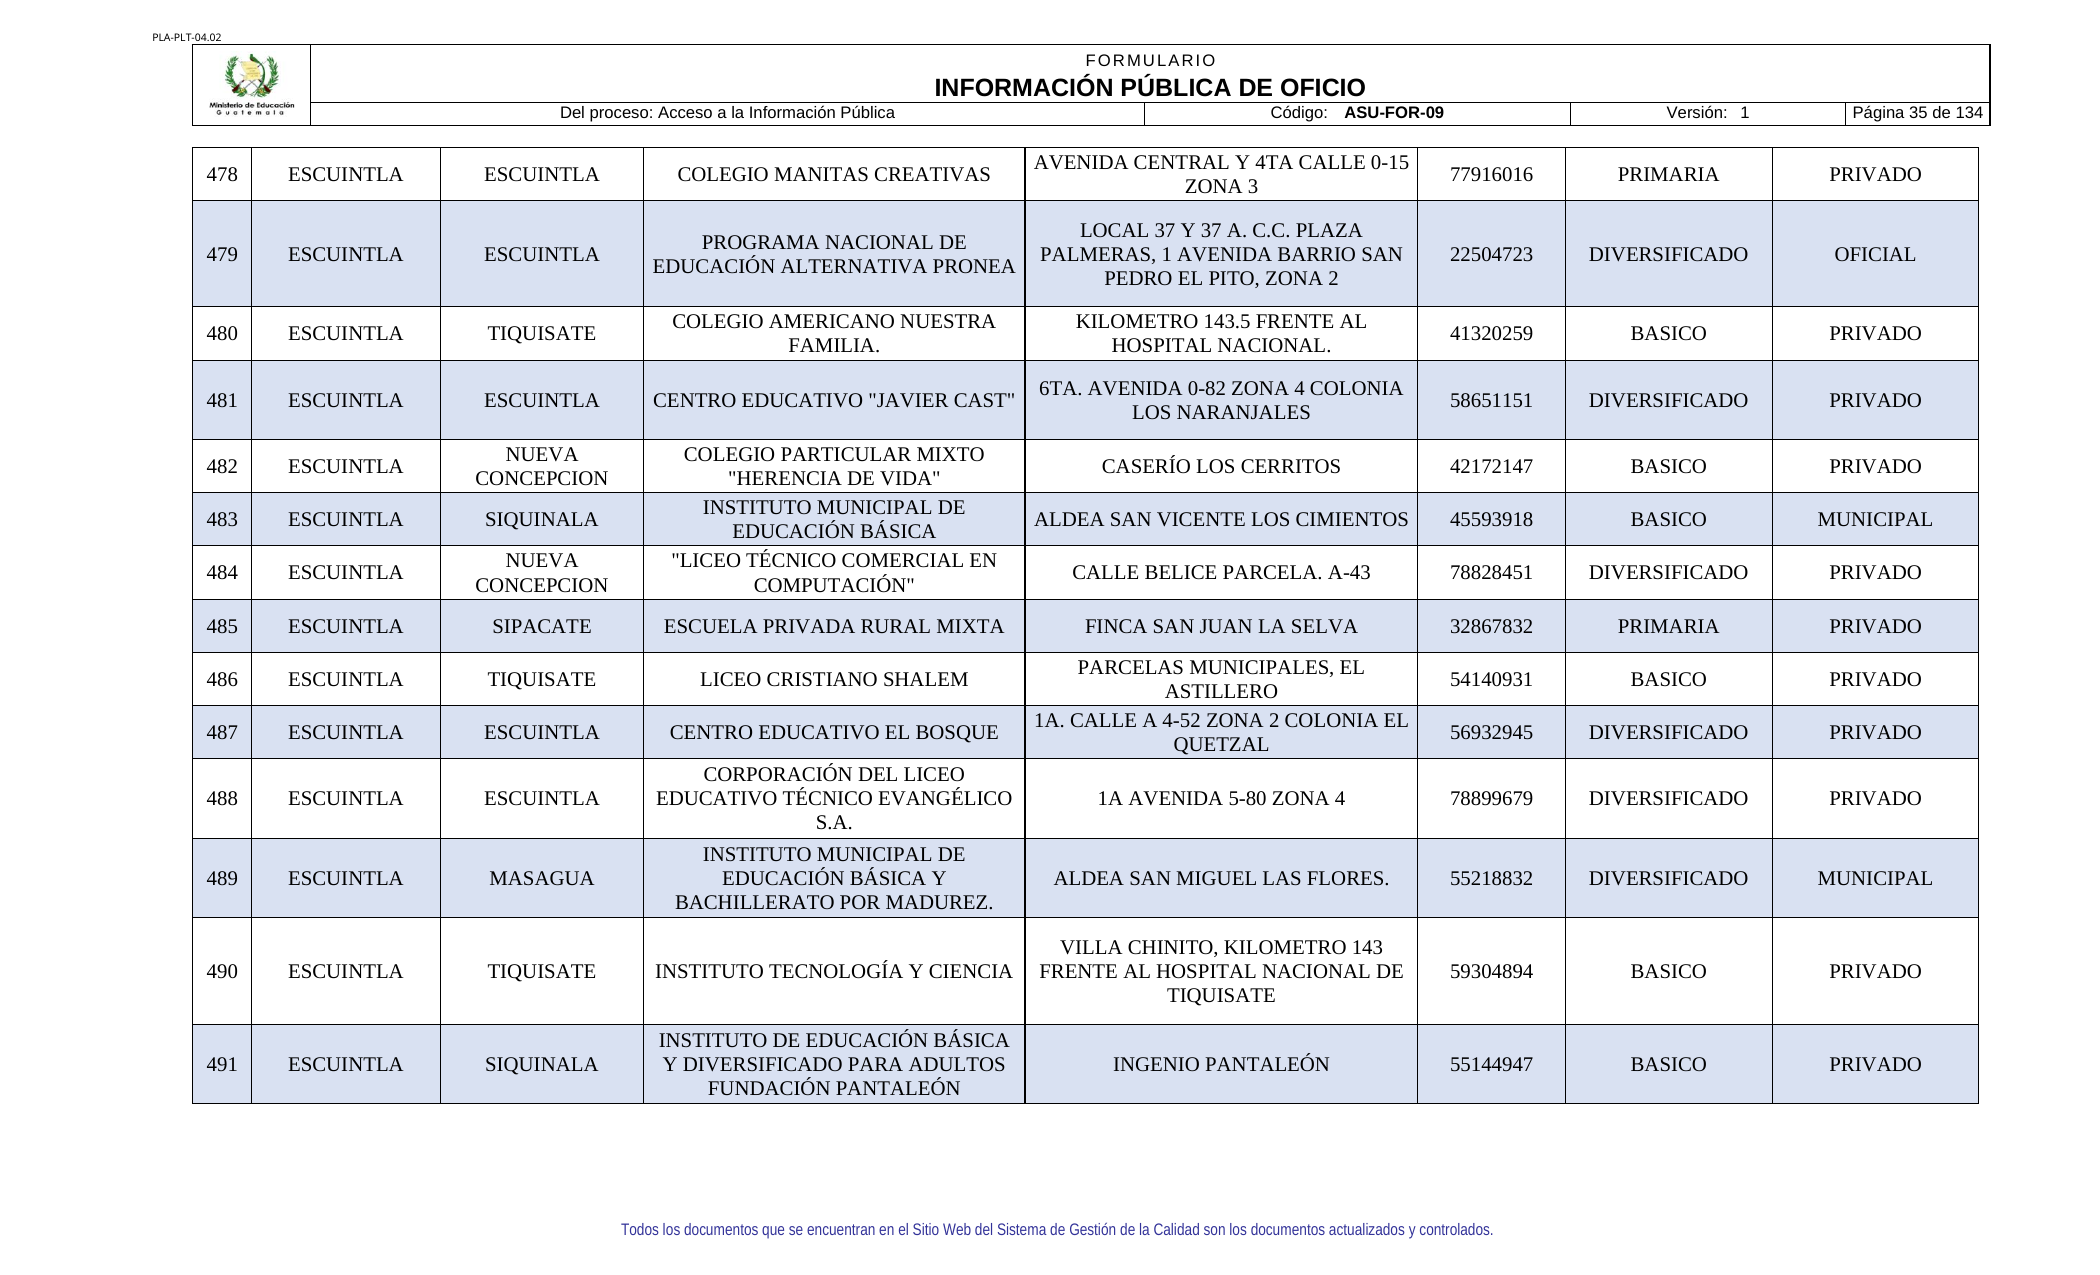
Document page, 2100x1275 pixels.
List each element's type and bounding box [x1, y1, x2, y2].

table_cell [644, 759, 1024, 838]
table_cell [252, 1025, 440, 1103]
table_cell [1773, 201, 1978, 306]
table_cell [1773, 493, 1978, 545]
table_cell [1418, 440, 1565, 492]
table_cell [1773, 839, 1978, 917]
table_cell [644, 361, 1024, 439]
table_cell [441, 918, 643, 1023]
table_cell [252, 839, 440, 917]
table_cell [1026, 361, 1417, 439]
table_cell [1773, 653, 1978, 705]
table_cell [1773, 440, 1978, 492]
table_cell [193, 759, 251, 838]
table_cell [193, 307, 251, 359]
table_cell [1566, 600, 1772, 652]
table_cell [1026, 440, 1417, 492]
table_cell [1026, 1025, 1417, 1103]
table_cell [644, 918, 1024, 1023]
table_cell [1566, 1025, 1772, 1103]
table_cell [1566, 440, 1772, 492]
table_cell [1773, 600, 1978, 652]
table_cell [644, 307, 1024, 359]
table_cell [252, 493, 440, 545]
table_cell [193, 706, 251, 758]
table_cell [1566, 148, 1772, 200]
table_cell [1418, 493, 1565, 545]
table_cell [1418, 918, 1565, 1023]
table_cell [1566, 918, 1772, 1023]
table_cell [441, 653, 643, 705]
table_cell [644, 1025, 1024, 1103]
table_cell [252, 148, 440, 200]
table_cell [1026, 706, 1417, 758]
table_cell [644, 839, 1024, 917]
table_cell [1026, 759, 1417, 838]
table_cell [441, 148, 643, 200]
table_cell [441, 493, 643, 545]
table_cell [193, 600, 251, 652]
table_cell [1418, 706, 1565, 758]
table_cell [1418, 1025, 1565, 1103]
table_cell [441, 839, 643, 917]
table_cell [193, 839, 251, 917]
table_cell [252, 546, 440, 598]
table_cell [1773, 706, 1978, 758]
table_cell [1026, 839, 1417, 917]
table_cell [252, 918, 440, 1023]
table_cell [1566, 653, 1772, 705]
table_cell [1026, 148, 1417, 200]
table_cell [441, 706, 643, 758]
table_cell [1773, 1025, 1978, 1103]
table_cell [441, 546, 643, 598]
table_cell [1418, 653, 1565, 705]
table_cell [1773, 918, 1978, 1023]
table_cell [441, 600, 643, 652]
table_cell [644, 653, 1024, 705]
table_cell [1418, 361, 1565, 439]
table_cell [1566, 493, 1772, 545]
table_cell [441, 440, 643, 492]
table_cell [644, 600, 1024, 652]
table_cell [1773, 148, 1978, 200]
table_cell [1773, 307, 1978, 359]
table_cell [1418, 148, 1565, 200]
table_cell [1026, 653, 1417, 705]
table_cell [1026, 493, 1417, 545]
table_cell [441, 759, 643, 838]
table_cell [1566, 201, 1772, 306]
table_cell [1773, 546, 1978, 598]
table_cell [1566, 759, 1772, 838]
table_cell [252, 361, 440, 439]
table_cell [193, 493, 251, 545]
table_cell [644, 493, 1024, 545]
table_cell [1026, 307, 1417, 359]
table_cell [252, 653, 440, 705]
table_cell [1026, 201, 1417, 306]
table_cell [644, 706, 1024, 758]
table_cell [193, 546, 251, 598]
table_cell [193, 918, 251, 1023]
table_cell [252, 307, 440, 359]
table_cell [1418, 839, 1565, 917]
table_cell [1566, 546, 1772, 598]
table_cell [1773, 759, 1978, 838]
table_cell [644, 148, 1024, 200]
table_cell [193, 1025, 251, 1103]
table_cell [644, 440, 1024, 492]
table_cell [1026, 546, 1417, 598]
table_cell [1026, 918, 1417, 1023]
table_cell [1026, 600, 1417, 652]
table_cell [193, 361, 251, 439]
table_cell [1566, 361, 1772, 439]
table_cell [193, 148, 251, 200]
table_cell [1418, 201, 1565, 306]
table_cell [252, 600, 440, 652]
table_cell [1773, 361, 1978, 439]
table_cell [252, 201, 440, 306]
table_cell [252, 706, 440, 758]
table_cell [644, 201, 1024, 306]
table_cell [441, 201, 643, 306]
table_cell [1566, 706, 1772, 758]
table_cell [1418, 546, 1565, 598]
picture [208, 51, 295, 117]
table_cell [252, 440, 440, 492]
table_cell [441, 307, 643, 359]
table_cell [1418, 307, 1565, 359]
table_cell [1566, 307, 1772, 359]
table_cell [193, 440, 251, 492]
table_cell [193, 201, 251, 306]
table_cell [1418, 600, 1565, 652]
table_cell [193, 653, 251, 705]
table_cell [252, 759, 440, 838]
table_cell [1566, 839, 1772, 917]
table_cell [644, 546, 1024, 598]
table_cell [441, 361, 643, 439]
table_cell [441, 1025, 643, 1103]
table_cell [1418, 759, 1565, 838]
